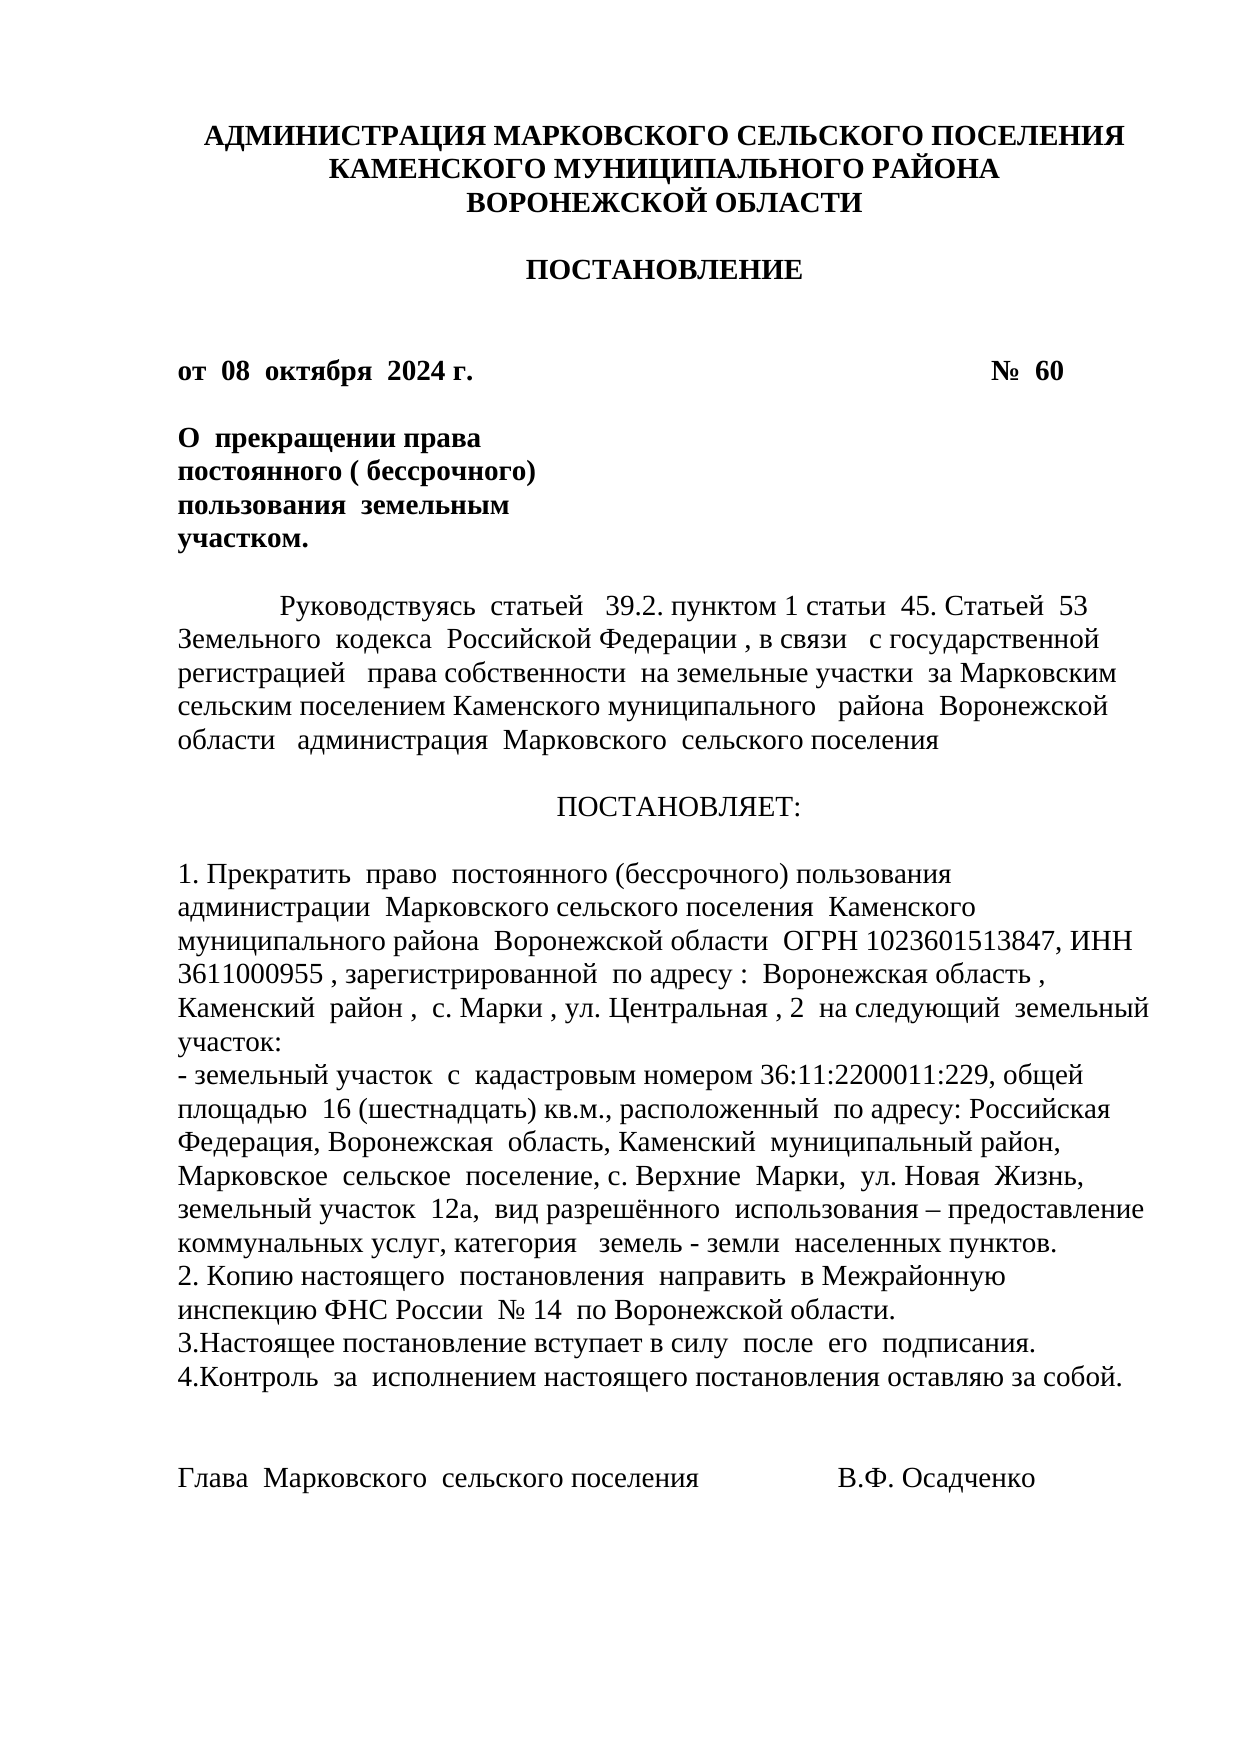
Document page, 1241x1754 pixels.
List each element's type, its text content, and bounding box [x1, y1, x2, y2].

text ПОСТАНОВЛЯЕТ: [177, 789, 1152, 822]
text 3.Настоящее постановление вступает в силу после его подписания. [177, 1326, 1152, 1359]
text 1. Прекратить право постоянного (бессрочного) пользования администрации Марковского сельского поселения Каменского муниципального района Воронежской области ОГРН 1023601513847, ИНН 3611000955 , зарегистрированной по адресу : Воронежская область , Каменский район , с. Марки , ул. Центральная , 2 на следующий земельный участок: [177, 856, 1152, 1057]
text - земельный участок с кадастровым номером 36:11:2200011:229, общей площадью 16 (шестнадцать) кв.м., расположенный по адресу: Российская Федерация, Воронежская область, Каменский муниципальный район, Марковское сельское поселение, с. Верхние Марки, ул. Новая Жизнь, земельный участок 12а, вид разрешённого использования – предоставление коммунальных услуг, категория земель - земли населенных пунктов. [177, 1057, 1152, 1258]
text ВОРОНЕЖСКОЙ ОБЛАСТИ [177, 185, 1152, 219]
text пользования земельным [177, 487, 1152, 521]
text от 08 октября 2024 г. № 60 [177, 353, 1152, 386]
text Глава Марковского сельского поселения В.Ф. Осадченко [177, 1460, 1152, 1493]
text АДМИНИСТРАЦИЯ МАРКОВСКОГО СЕЛЬСКОГО ПОСЕЛЕНИЯ [177, 118, 1152, 152]
text ПОСТАНОВЛЕНИЕ [177, 252, 1152, 286]
text 2. Копию настоящего постановления направить в Межрайонную инспекцию ФНС России № 14 по Воронежской области. [177, 1258, 1152, 1326]
text КАМЕНСКОГО МУНИЦИПАЛЬНОГО РАЙОНА [177, 152, 1152, 185]
text 4.Контроль за исполнением настоящего постановления оставляю за собой. [177, 1359, 1152, 1393]
text О прекращении права [177, 420, 1152, 453]
text Руководствуясь статьей 39.2. пунктом 1 статьи 45. Статьей 53 Земельного кодекса Российской Федерации , в связи с государственной регистрацией права собственности на земельные участки за Марковским сельским поселением Каменского муниципального района Воронежской области администрация Марковского сельского поселения [177, 588, 1152, 755]
text участком. [177, 521, 1152, 554]
text постоянного ( бессрочного) [177, 453, 1152, 487]
